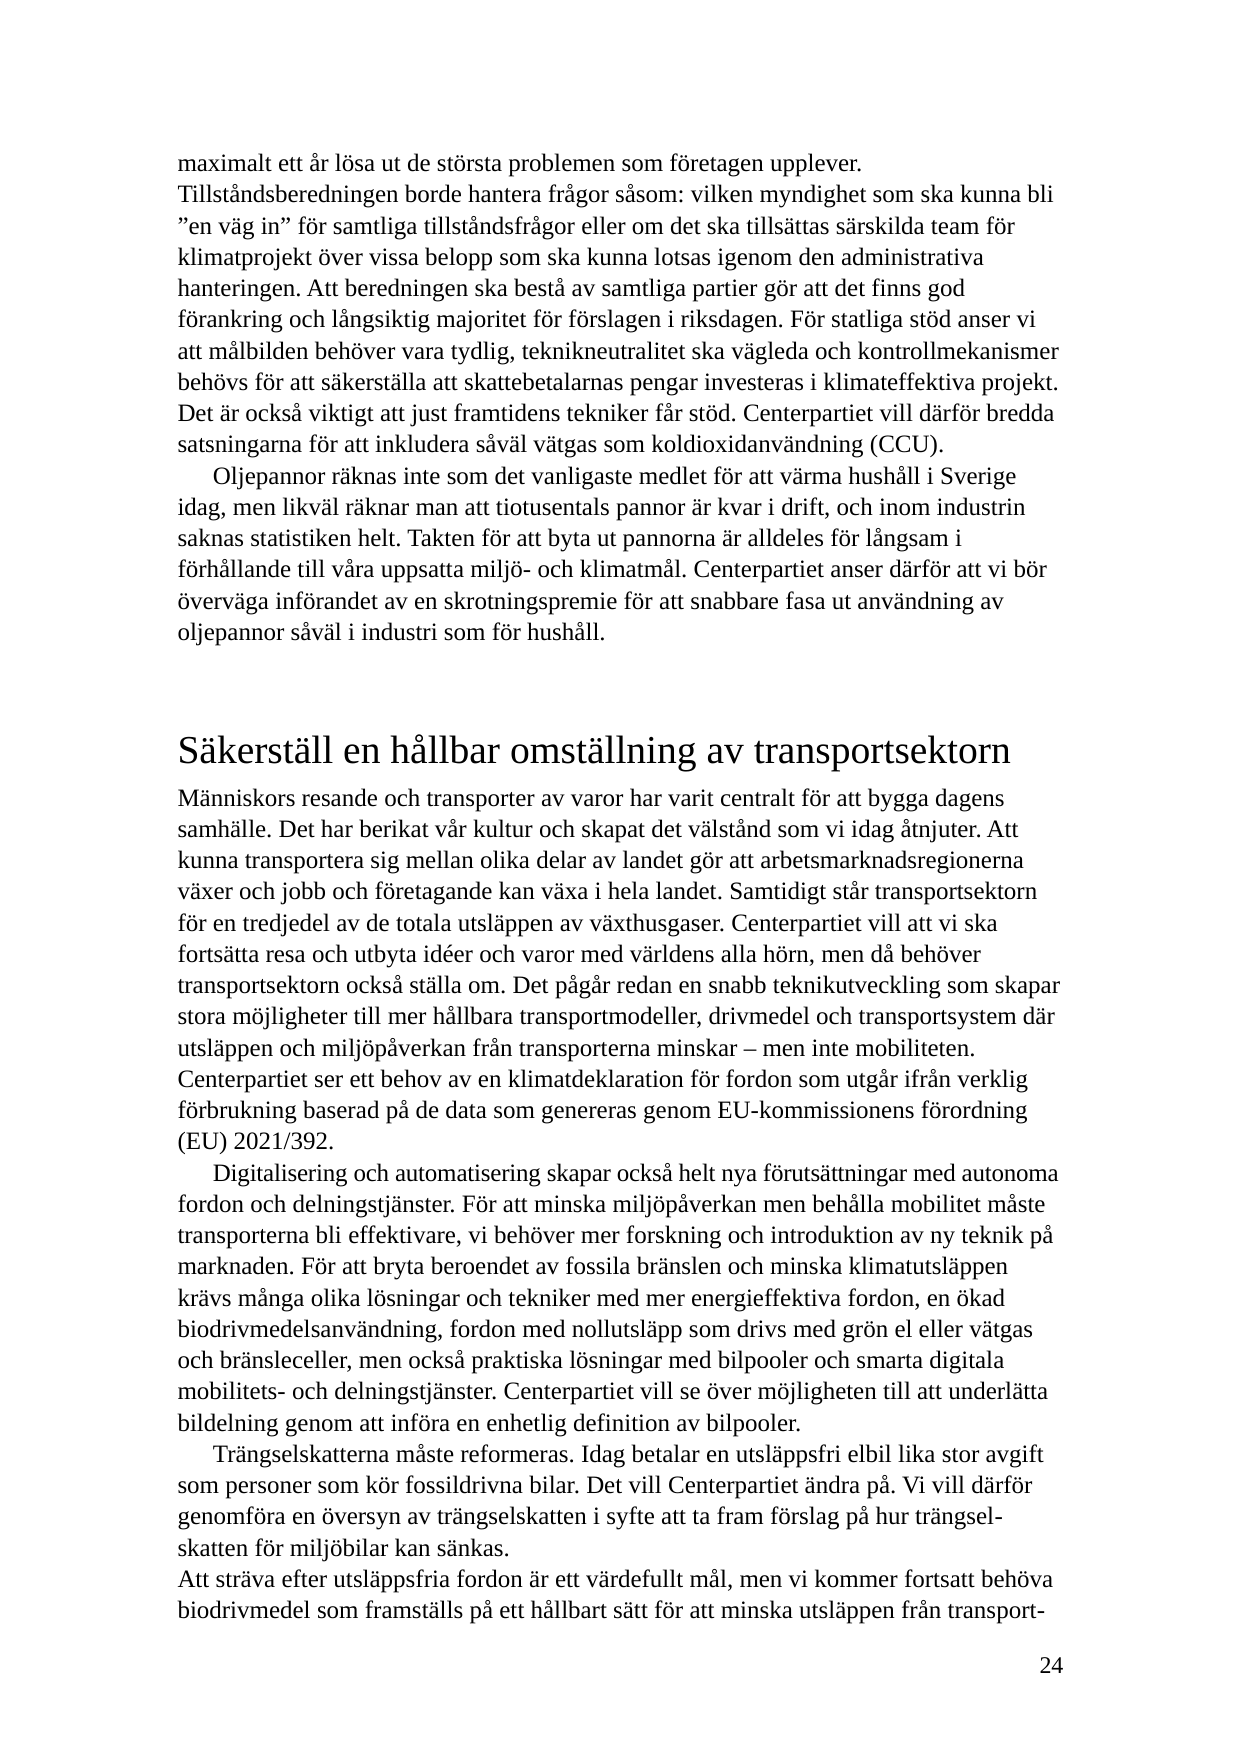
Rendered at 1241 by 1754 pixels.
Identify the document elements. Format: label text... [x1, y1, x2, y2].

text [177, 146, 1063, 458]
text Digitalisering och automatisering skapar också helt nya förutsättningar med autonoma fordon och delningstjänster. För att minska miljöpåverkan men behålla mobilitet måste transporterna bli effektivare, vi behöver mer forskning och introduktion av ny teknik på marknaden. För att bryta beroendet av fossila bränslen och minska klimatutsläppen krävs många olika lösningar och tekniker med mer energieffektiva fordon, en ökad biodrivmedelsanvändning, fordon med nollutsläpp som drivs med grön el eller vätgas och bränsleceller, men också praktiska lösningar med bilpooler och smarta digitala mobilitets- och delningstjänster. Centerpartiet vill se över möjligheten till att underlätta bildelning genom att införa en enhetlig definition av bilpooler. [177, 1155, 1063, 1436]
text Trängselskatterna måste reformeras. Idag betalar en utsläppsfri elbil lika stor avgift som personer som kör fossildrivna bilar. Det vill Centerpartiet ändra på. Vi vill därför genomföra en översyn av trängselskatten i syfte att ta fram förslag på hur trängselskatten för miljöbilar kan sänkas. [177, 1436, 1063, 1561]
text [177, 1561, 1063, 1624]
text Människors resande och transporter av varor har varit centralt för att bygga dagens samhälle. Det har berikat vår kultur och skapat det välstånd som vi idag åtnjuter. Att kunna transportera sig mellan olika delar av landet gör att arbetsmarknadsregionerna växer och jobb och företagande kan växa i hela landet. Samtidigt står transportsektorn för en tredjedel av de totala utsläppen av växthusgaser. Centerpartiet vill att vi ska fortsätta resa och utbyta idéer och varor med världens alla hörn, men då behöver transportsektorn också ställa om. Det pågår redan en snabb teknikutveckling som skapar stora möjligheter till mer hållbara transportmodeller, drivmedel och transportsystem där utsläppen och miljöpåverkan från transporterna minskar – men inte mobiliteten. Centerpartiet ser ett behov av en klimatdeklaration för fordon som utgår ifrån verklig förbrukning baserad på de data som genereras genom EU-kommissionens förordning (EU) 2021/392. [177, 780, 1063, 1155]
text Oljepannor räknas inte som det vanligaste medlet för att värma hushåll i Sverige idag, men likväl räknar man att tiotusentals pannor är kvar i drift, och inom industrin saknas statistiken helt. Takten för att byta ut pannorna är alldeles för långsam i förhållande till våra uppsatta miljö- och klimatmål. Centerpartiet anser därför att vi bör överväga införandet av en skrotningspremie för att snabbare fasa ut användning av oljepannor såväl i industri som för hushåll. [177, 458, 1063, 646]
text Säkerställ en hållbar omställning av transportsektorn [177, 731, 1063, 772]
